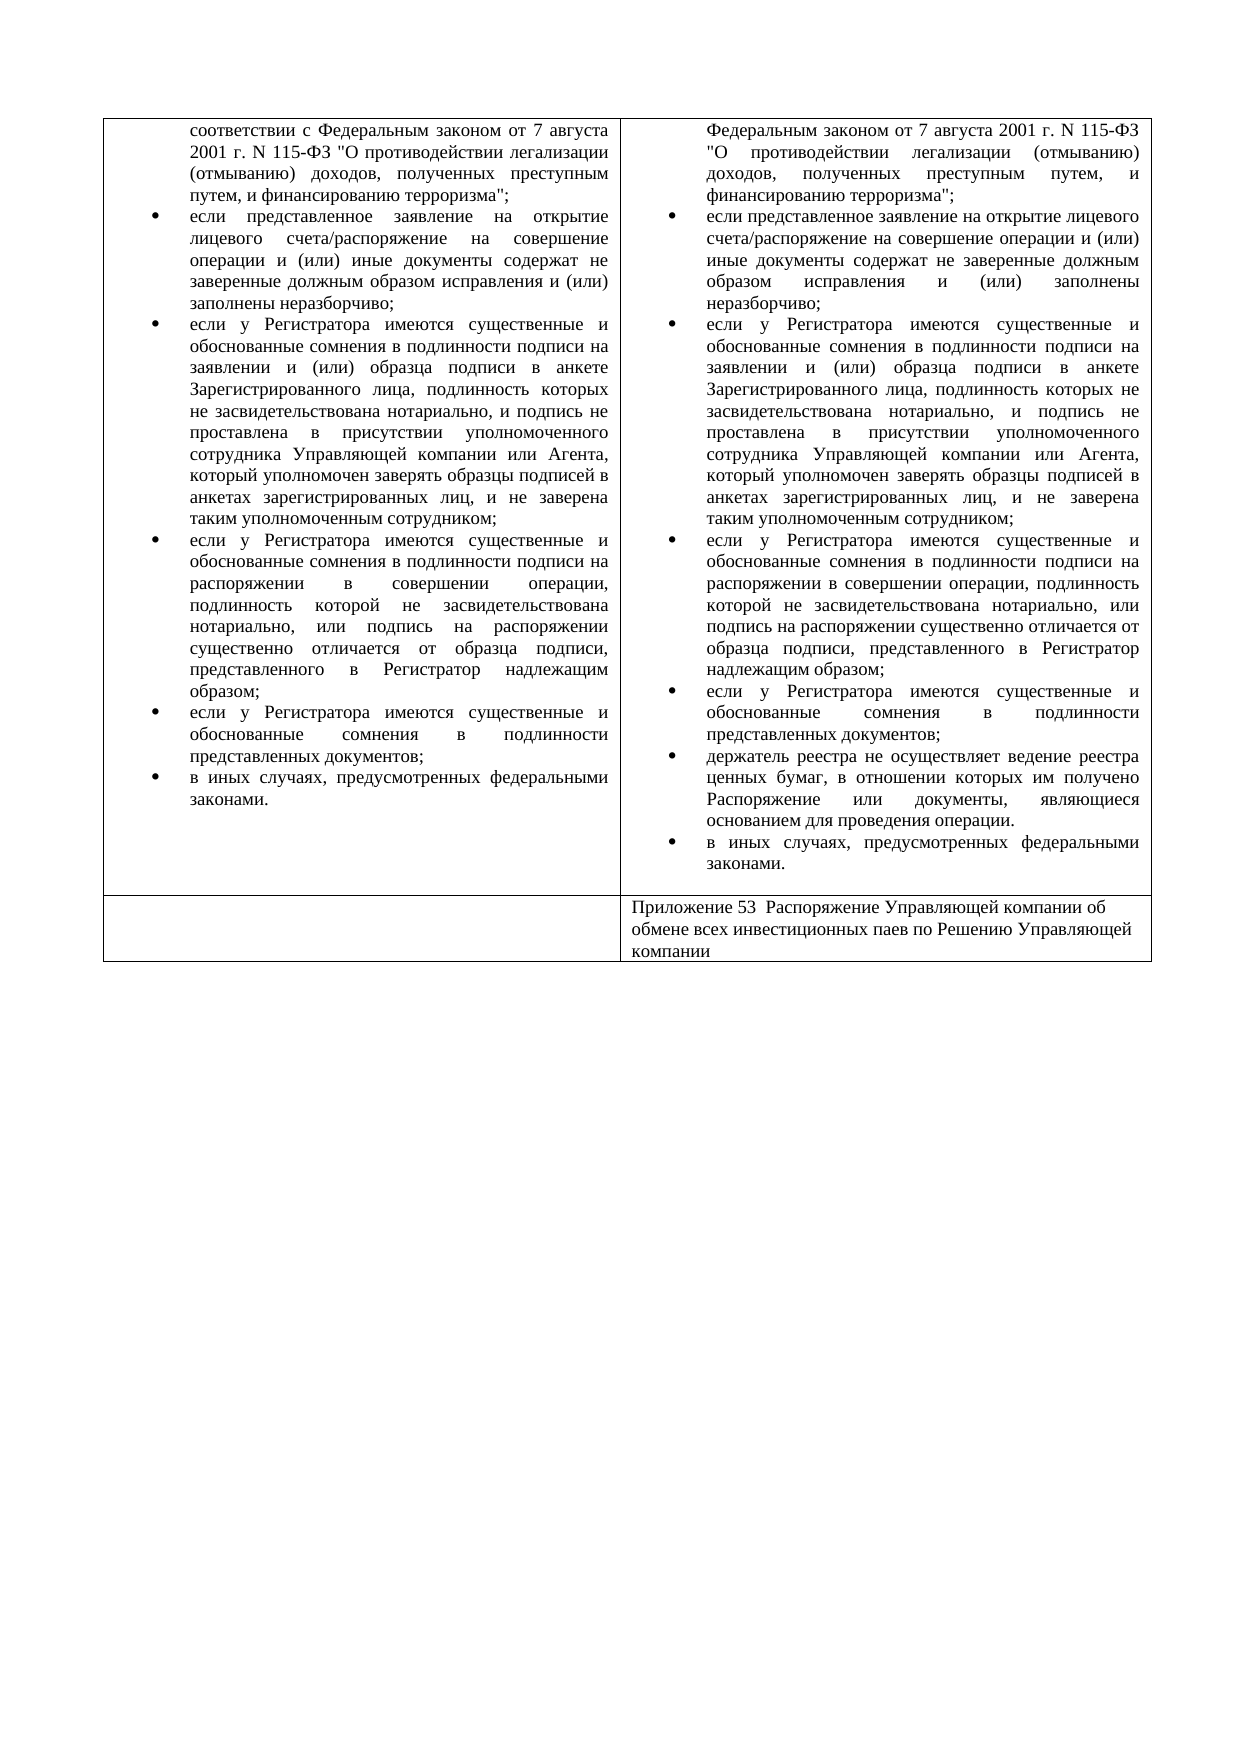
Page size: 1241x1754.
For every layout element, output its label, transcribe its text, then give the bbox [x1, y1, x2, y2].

table_cell [104, 896, 620, 961]
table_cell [621, 119, 1151, 895]
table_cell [104, 119, 620, 895]
table_cell Приложение 53 Распоряжение Управляющей компании об обмене всех инвестиционных паев по Решению Управляющей компании [621, 896, 1151, 961]
